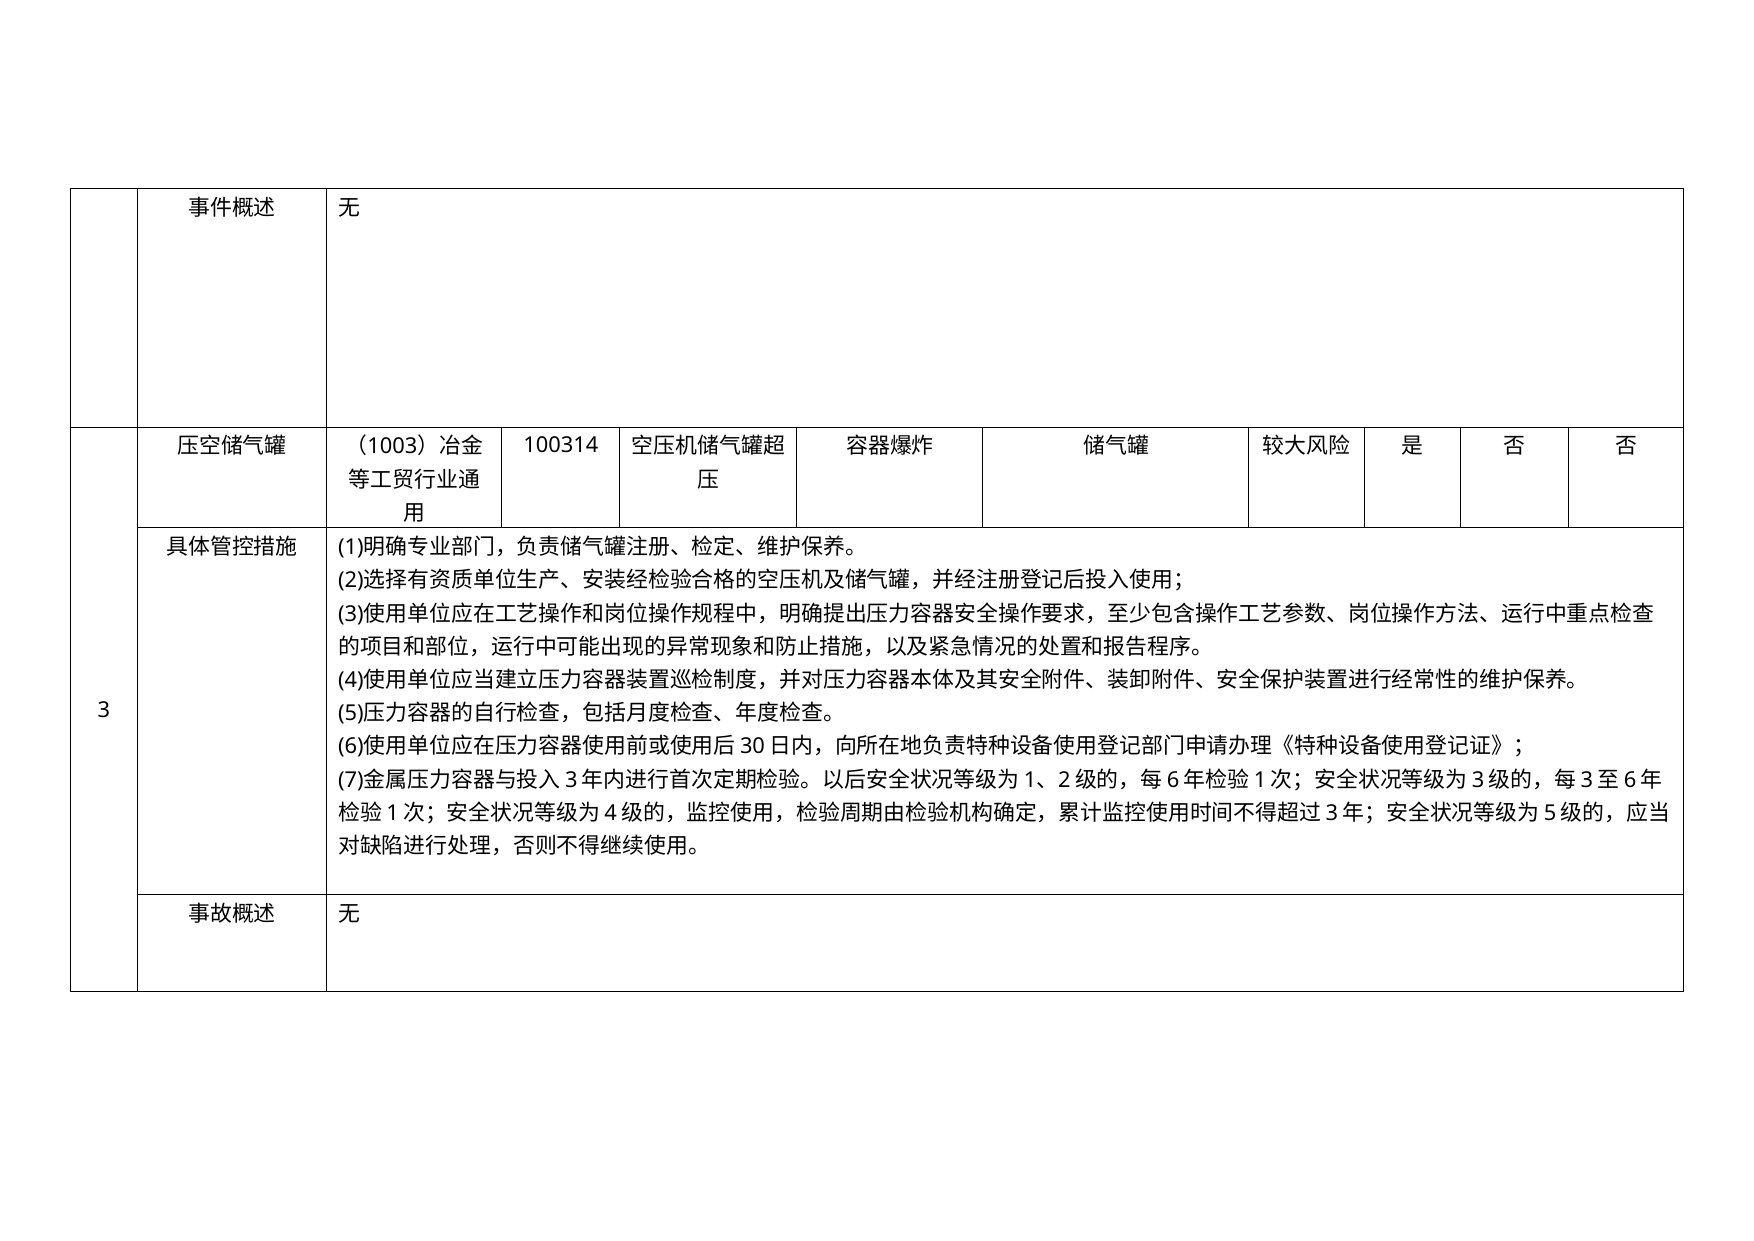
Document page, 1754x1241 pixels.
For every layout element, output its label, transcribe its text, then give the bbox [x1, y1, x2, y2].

table_cell 无 [327, 895, 1683, 991]
table_cell 事故概述 [138, 895, 326, 991]
table_cell 事件概述 [138, 189, 326, 427]
table_cell 100314 [502, 428, 619, 527]
table_cell 空压机储气罐超压 [620, 428, 796, 527]
table_cell 否 [1461, 428, 1568, 527]
table_cell 容器爆炸 [797, 428, 982, 527]
table_cell （1003）冶金等工贸行业通用 [327, 428, 501, 527]
table_cell 否 [1569, 428, 1683, 527]
table_cell 无 [327, 189, 1683, 427]
table_cell 较大风险 [1249, 428, 1364, 527]
table_cell 是 [1365, 428, 1460, 527]
table_cell 3 [71, 428, 137, 991]
table_cell (1)明确专业部门，负责储气罐注册、检定、维护保养。 (2)选择有资质单位生产、安装经检验合格的空压机及储气罐，并经注册登记后投入使用； (3)使用单位应在工艺操作和岗位操作规程中，明确提出压力容器安全操作要求，至少包含操作工艺参数、岗位操作方法、运行中重点检查的项目和部位，运行中可能出现的异常现象和防止措施，以及紧急情况的处置和报告程序。 (4)使用单位应当建立压力容器装置巡检制度，并对压力容器本体及其安全附件、装卸附件、安全保护装置进行经常性的维护保养。 (5)压力容器的自行检查，包括月度检查、年度检查。 (6)使用单位应在压力容器使用前或使用后30日内，向所在地负责特种设备使用登记部门申请办理《特种设备使用登记证》； (7)金属压力容器与投入3年内进行首次定期检验。以后安全状况等级为1、2级的，每6年检验1次；安全状况等级为3级的，每3至6年检验1次；安全状况等级为4级的，监控使用，检验周期由检验机构确定，累计监控使用时间不得超过3年；安全状况等级为5级的，应当对缺陷进行处理，否则不得继续使用。 [327, 528, 1683, 894]
table_cell 压空储气罐 [138, 428, 326, 527]
table_cell 具体管控措施 [138, 528, 326, 894]
table_cell 储气罐 [983, 428, 1248, 527]
